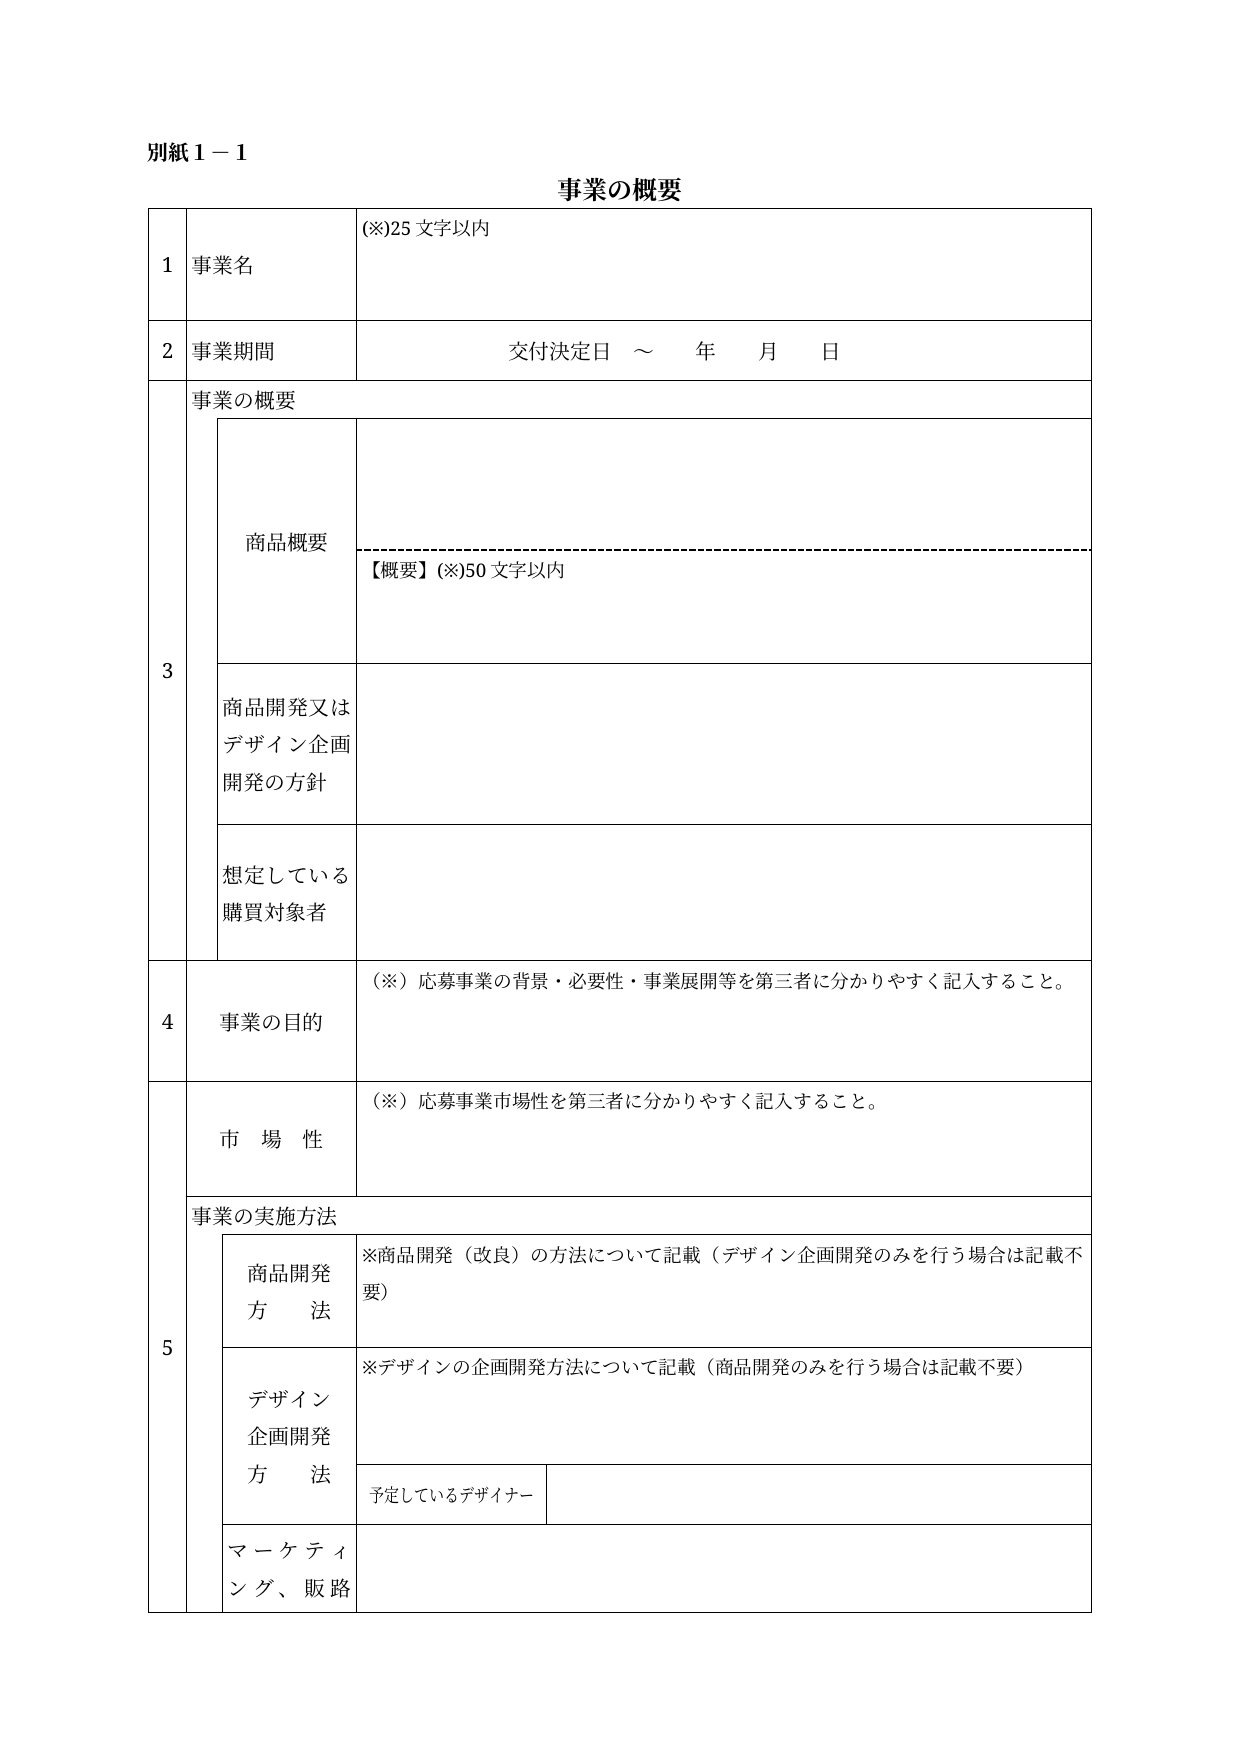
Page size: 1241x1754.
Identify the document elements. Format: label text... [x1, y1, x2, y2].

table_cell 5 [149, 1082, 186, 1612]
table_cell ※商品開発（改良）の方法について記載（デザイン企画開発のみを行う場合は記載不要） [357, 1235, 1091, 1347]
table_cell [187, 1234, 222, 1612]
table_cell [357, 664, 1091, 824]
table_cell マーケティング、販路開拓方法 [223, 1525, 356, 1612]
table_cell 事業の概要 [187, 381, 1091, 418]
table_cell 交付決定日 ～ 年 月 日 [357, 321, 1091, 380]
table_cell 3 [149, 381, 186, 960]
table_cell 商品概要 [218, 419, 356, 663]
table_cell [357, 825, 1091, 960]
table_cell 商品開発又はデザイン企画開発の方針 [218, 664, 356, 824]
table_cell 商品開発 方 法 [223, 1235, 356, 1347]
table_header (※)25文字以内 [357, 209, 1091, 320]
table_cell ※デザインの企画開発方法について記載（商品開発のみを行う場合は記載不要） [357, 1348, 1091, 1464]
table_cell 想定している購買対象者 [218, 825, 356, 960]
table_cell （※）応募事業市場性を第三者に分かりやすく記入すること。 [357, 1082, 1091, 1196]
table_cell [357, 1525, 1091, 1612]
table_cell [187, 418, 217, 960]
table_cell 事業期間 [187, 321, 356, 380]
table_cell 市 場 性 [187, 1082, 356, 1196]
table_cell 4 [149, 961, 186, 1081]
table_cell デザイン 企画開発 方 法 [223, 1348, 356, 1524]
table_cell 事業の目的 [187, 961, 356, 1081]
table_cell 予定しているデザイナー [357, 1465, 546, 1524]
table_header 1 [149, 209, 186, 320]
table_cell [357, 419, 1091, 549]
table_cell [547, 1465, 1091, 1524]
table_cell 2 [149, 321, 186, 380]
text 別紙１－１ [148, 133, 1092, 170]
table_cell 【概要】(※)50文字以内 [357, 549, 1091, 663]
text 事業の概要 [148, 170, 1092, 208]
table_cell 事業の実施方法 [187, 1197, 1091, 1234]
table_cell （※）応募事業の背景・必要性・事業展開等を第三者に分かりやすく記入すること。 [357, 961, 1091, 1081]
table_header 事業名 [187, 209, 356, 320]
